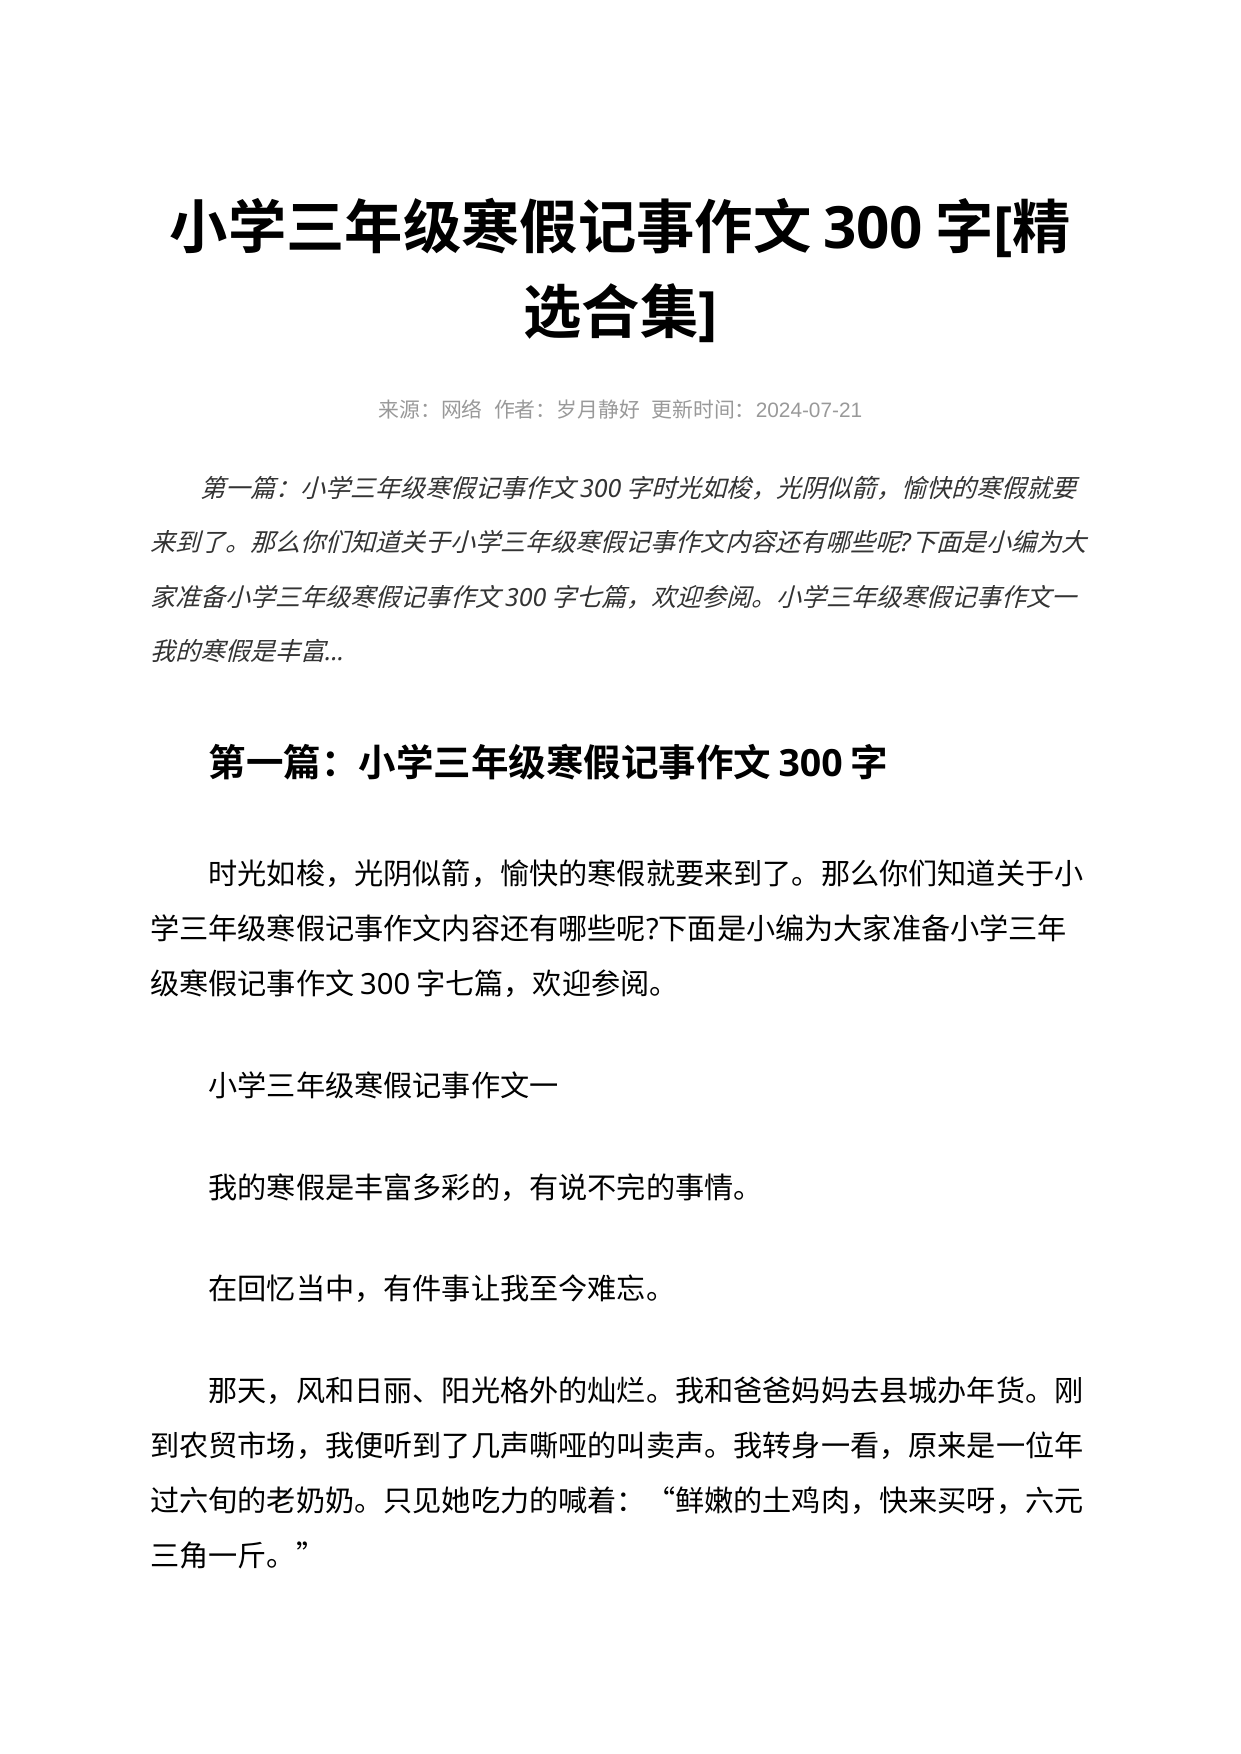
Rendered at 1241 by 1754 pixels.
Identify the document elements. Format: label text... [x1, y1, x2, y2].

subtitle 小学三年级寒假记事作文300字[精选合集] [150, 181, 1090, 351]
text 来源：网络 作者：岁月静好 更新时间：2024-07-21 [150, 398, 1090, 422]
text 第一篇：小学三年级寒假记事作文300字 [150, 733, 1090, 787]
text 时光如梭，光阴似箭，愉快的寒假就要来到了。那么你们知道关于小学三年级寒假记事作文内容还有哪些呢?下面是小编为大家准备小学三年级寒假记事作文300字七篇，欢迎参阅。 [150, 851, 1090, 1003]
text 小学三年级寒假记事作文一 [150, 1062, 1090, 1105]
text 那天，风和日丽、阳光格外的灿烂。我和爸爸妈妈去县城办年货。刚到农贸市场，我便听到了几声嘶哑的叫卖声。我转身一看，原来是一位年过六旬的老奶奶。只见她吃力的喊着：“鲜嫩的土鸡肉，快来买呀，六元三角一斤。” [150, 1368, 1090, 1575]
text 在回忆当中，有件事让我至今难忘。 [150, 1266, 1090, 1308]
text 我的寒假是丰富多彩的，有说不完的事情。 [150, 1164, 1090, 1206]
text 第一篇：小学三年级寒假记事作文300字时光如梭，光阴似箭，愉快的寒假就要来到了。那么你们知道关于小学三年级寒假记事作文内容还有哪些呢?下面是小编为大家准备小学三年级寒假记事作文300字七篇，欢迎参阅。小学三年级寒假记事作文一我的寒假是丰富... [150, 468, 1090, 668]
